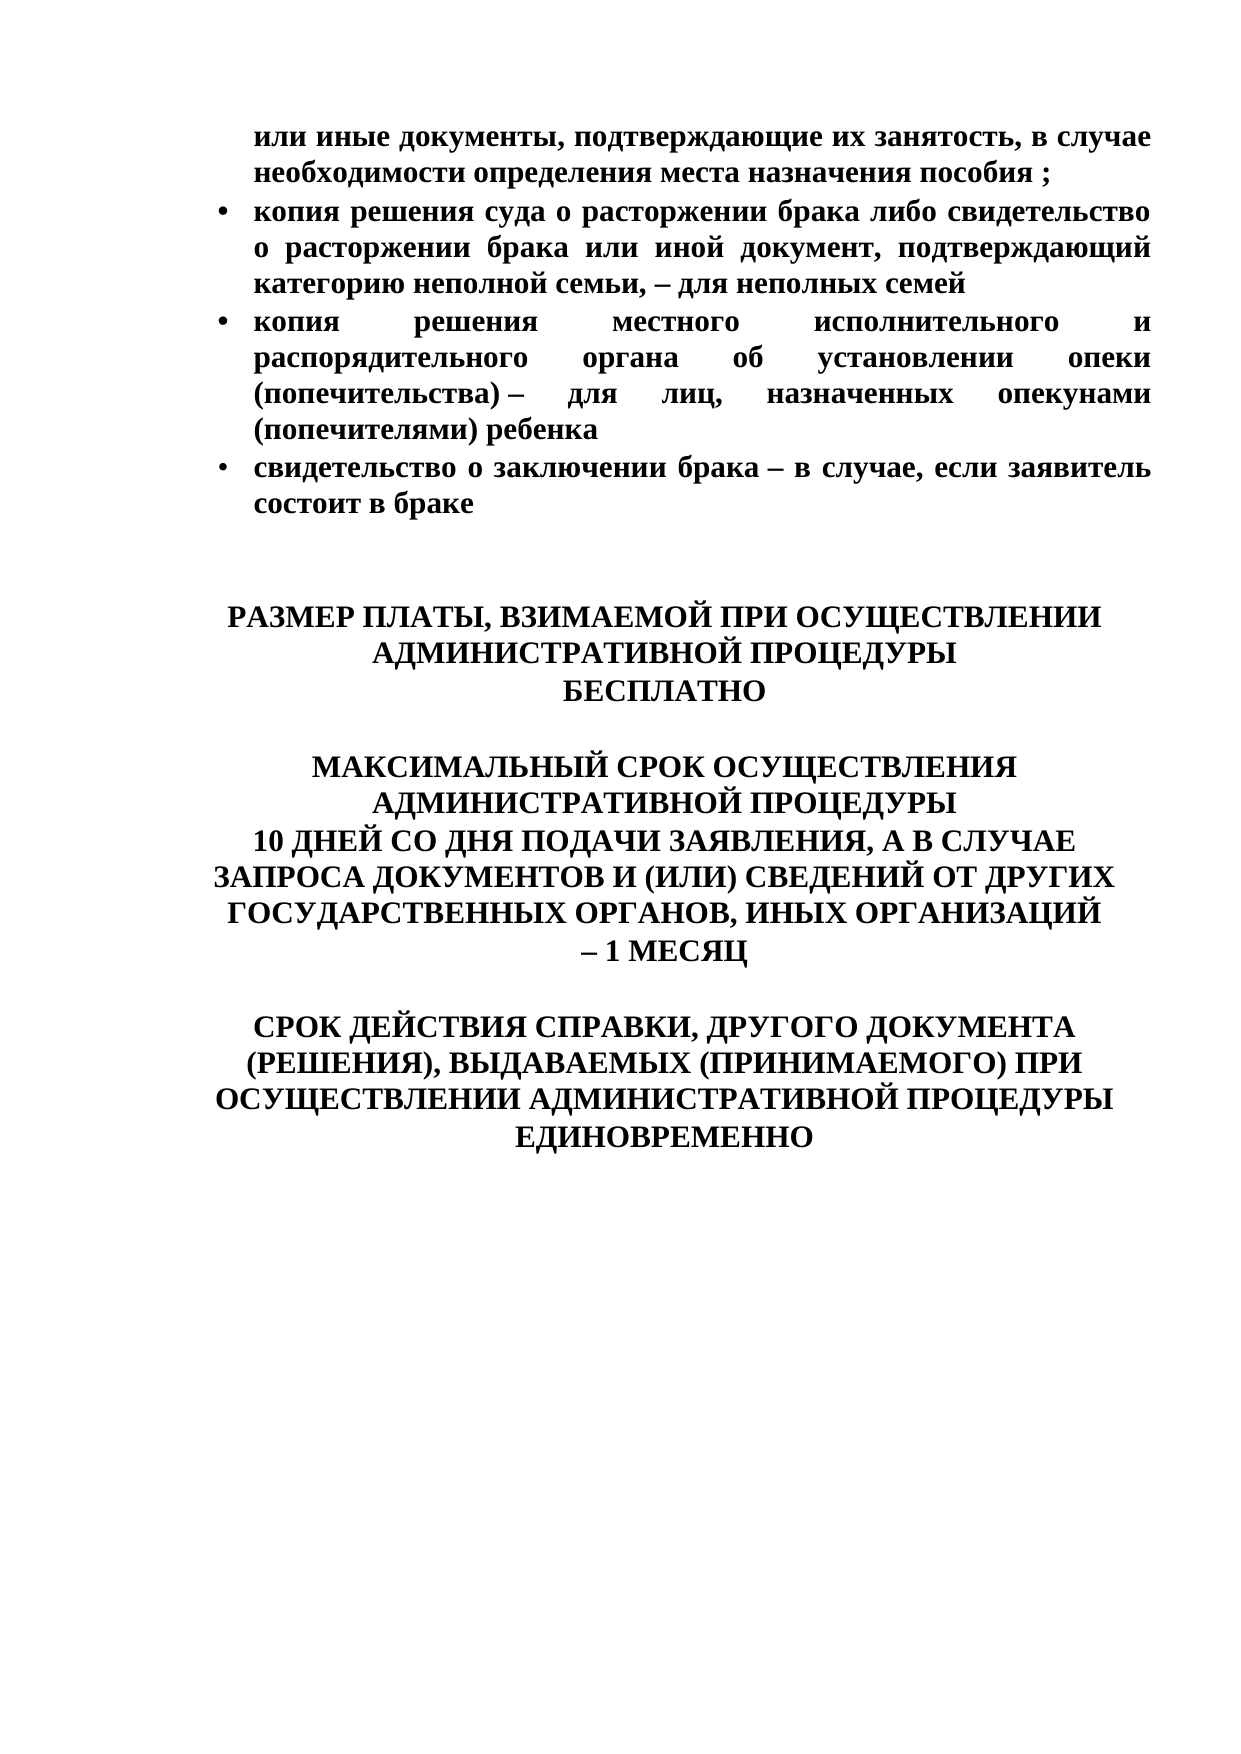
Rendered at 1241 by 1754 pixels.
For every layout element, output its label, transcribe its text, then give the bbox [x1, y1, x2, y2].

list копия решения суда о расторжении брака либо свидетельство о расторжении брака или иной документ, подтверждающий категорию неполной семьи, – для неполных семей [217, 192, 1152, 300]
list копия решения местного исполнительного и распорядительного органа об установлении опеки (попечительства) – для лиц, назначенных опекунами (попечителями) ребенка [217, 302, 1152, 446]
text ЕДИНОВРЕМЕННО [177, 1119, 1152, 1155]
text БЕСПЛАТНО [177, 673, 1152, 709]
text СРОК ДЕЙСТВИЯ СПРАВКИ, ДРУГОГО ДОКУМЕНТА (РЕШЕНИЯ), ВЫДАВАЕМЫХ (ПРИНИМАЕМОГО) ПРИ ОСУЩЕСТВЛЕНИИ АДМИНИСТРАТИВНОЙ ПРОЦЕДУРЫ [177, 1009, 1152, 1117]
text – 1 МЕСЯЦ [177, 933, 1152, 969]
text 10 ДНЕЙ СО ДНЯ ПОДАЧИ ЗАЯВЛЕНИЯ, А В СЛУЧАЕ ЗАПРОСА ДОКУМЕНТОВ И (ИЛИ) СВЕДЕНИЙ ОТ ДРУГИХ ГОСУДАРСТВЕННЫХ ОРГАНОВ, ИНЫХ ОРГАНИЗАЦИЙ [177, 823, 1152, 931]
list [217, 118, 1152, 190]
text МАКСИМАЛЬНЫЙ СРОК ОСУЩЕСТВЛЕНИЯ АДМИНИСТРАТИВНОЙ ПРОЦЕДУРЫ [177, 749, 1152, 821]
list свидетельство о заключении брака – в случае, если заявитель состоит в браке [217, 448, 1152, 521]
text РАЗМЕР ПЛАТЫ, ВЗИМАЕМОЙ ПРИ ОСУЩЕСТВЛЕНИИ АДМИНИСТРАТИВНОЙ ПРОЦЕДУРЫ [177, 598, 1152, 671]
